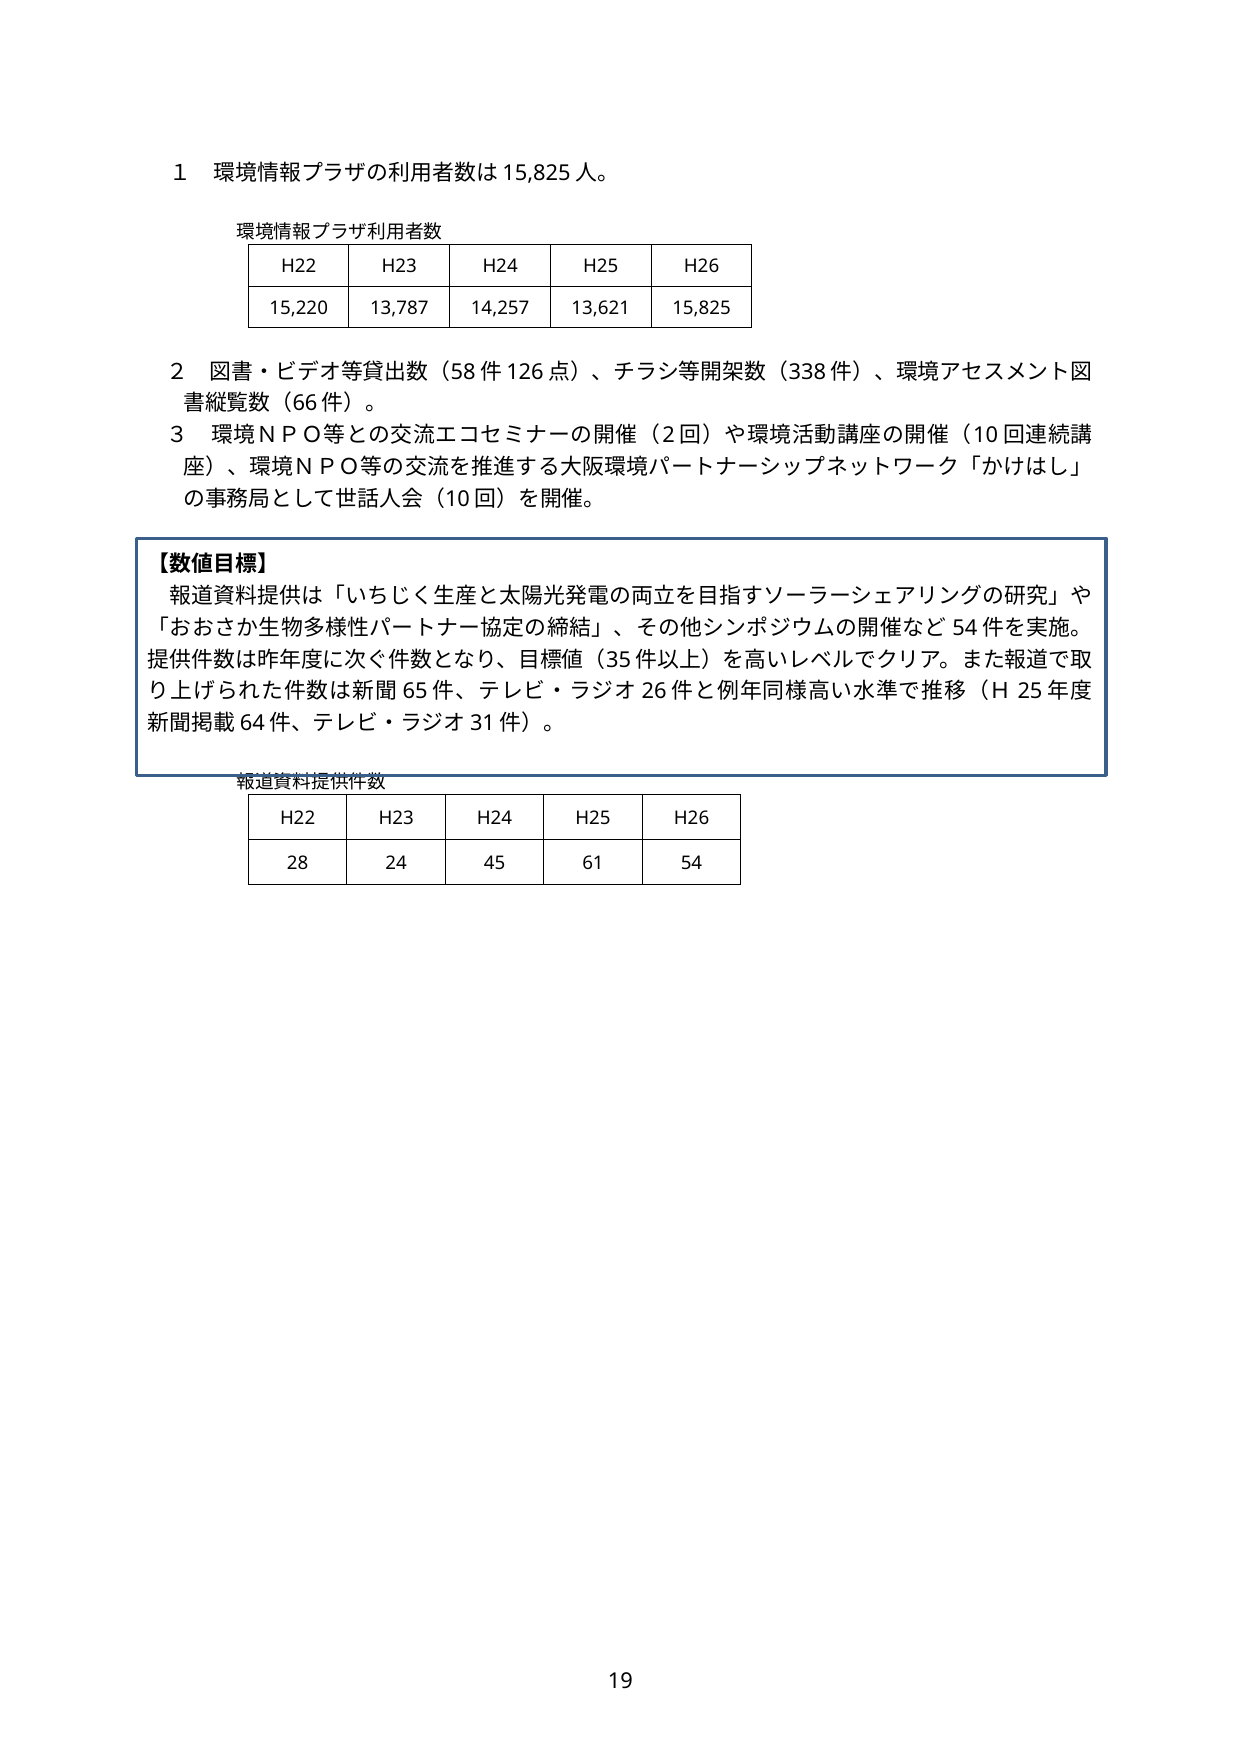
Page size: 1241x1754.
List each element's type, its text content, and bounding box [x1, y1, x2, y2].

table_header H26 [643, 795, 740, 839]
text １ 環境情報プラザの利用者数は15,825人。 [148, 155, 1092, 187]
text ２ 図書・ビデオ等貸出数（58件126点）、チラシ等開架数（338件）、環境アセスメント図書縦覧数（66件）。 [166, 354, 1092, 417]
table_cell 13,787 [349, 287, 449, 327]
table_header H22 [249, 795, 346, 839]
table_header H26 [652, 245, 751, 286]
table_cell 24 [347, 840, 445, 884]
table_header H22 [249, 245, 348, 286]
table_cell 54 [643, 840, 740, 884]
text 【数値目標】 [148, 546, 1092, 578]
text 環境情報プラザ利用者数 [148, 217, 1092, 244]
table_header H23 [347, 795, 445, 839]
text 報道資料提供は「いちじく生産と太陽光発電の両立を目指すソーラーシェアリングの研究」や「おおさか生物多様性パートナー協定の締結」、その他シンポジウムの開催など54件を実施。提供件数は昨年度に次ぐ件数となり、目標値（35件以上）を高いレベルでクリア。また報道で取り上げられた件数は新聞65件、テレビ・ラジオ26件と例年同様高い水準で推移（Ｈ25年度 新聞掲載64件、テレビ・ラジオ31件）。 [148, 578, 1092, 737]
table_cell 45 [446, 840, 543, 884]
table_header H24 [450, 245, 550, 286]
table_header H25 [551, 245, 651, 286]
table_header H23 [349, 245, 449, 286]
table_cell 14,257 [450, 287, 550, 327]
table_cell 15,220 [249, 287, 348, 327]
table_header H25 [544, 795, 642, 839]
table_cell 13,621 [551, 287, 651, 327]
table_cell 28 [249, 840, 346, 884]
table_cell 15,825 [652, 287, 751, 327]
text ３ 環境ＮＰＯ等との交流エコセミナーの開催（2回）や環境活動講座の開催（10回連続講座）、環境ＮＰＯ等の交流を推進する大阪環境パートナーシップネットワーク「かけはし」の事務局として世話人会（10回）を開催。 [166, 417, 1092, 512]
text 報道資料提供件数 [148, 777, 1045, 794]
table_cell 61 [544, 840, 642, 884]
table_header H24 [446, 795, 543, 839]
